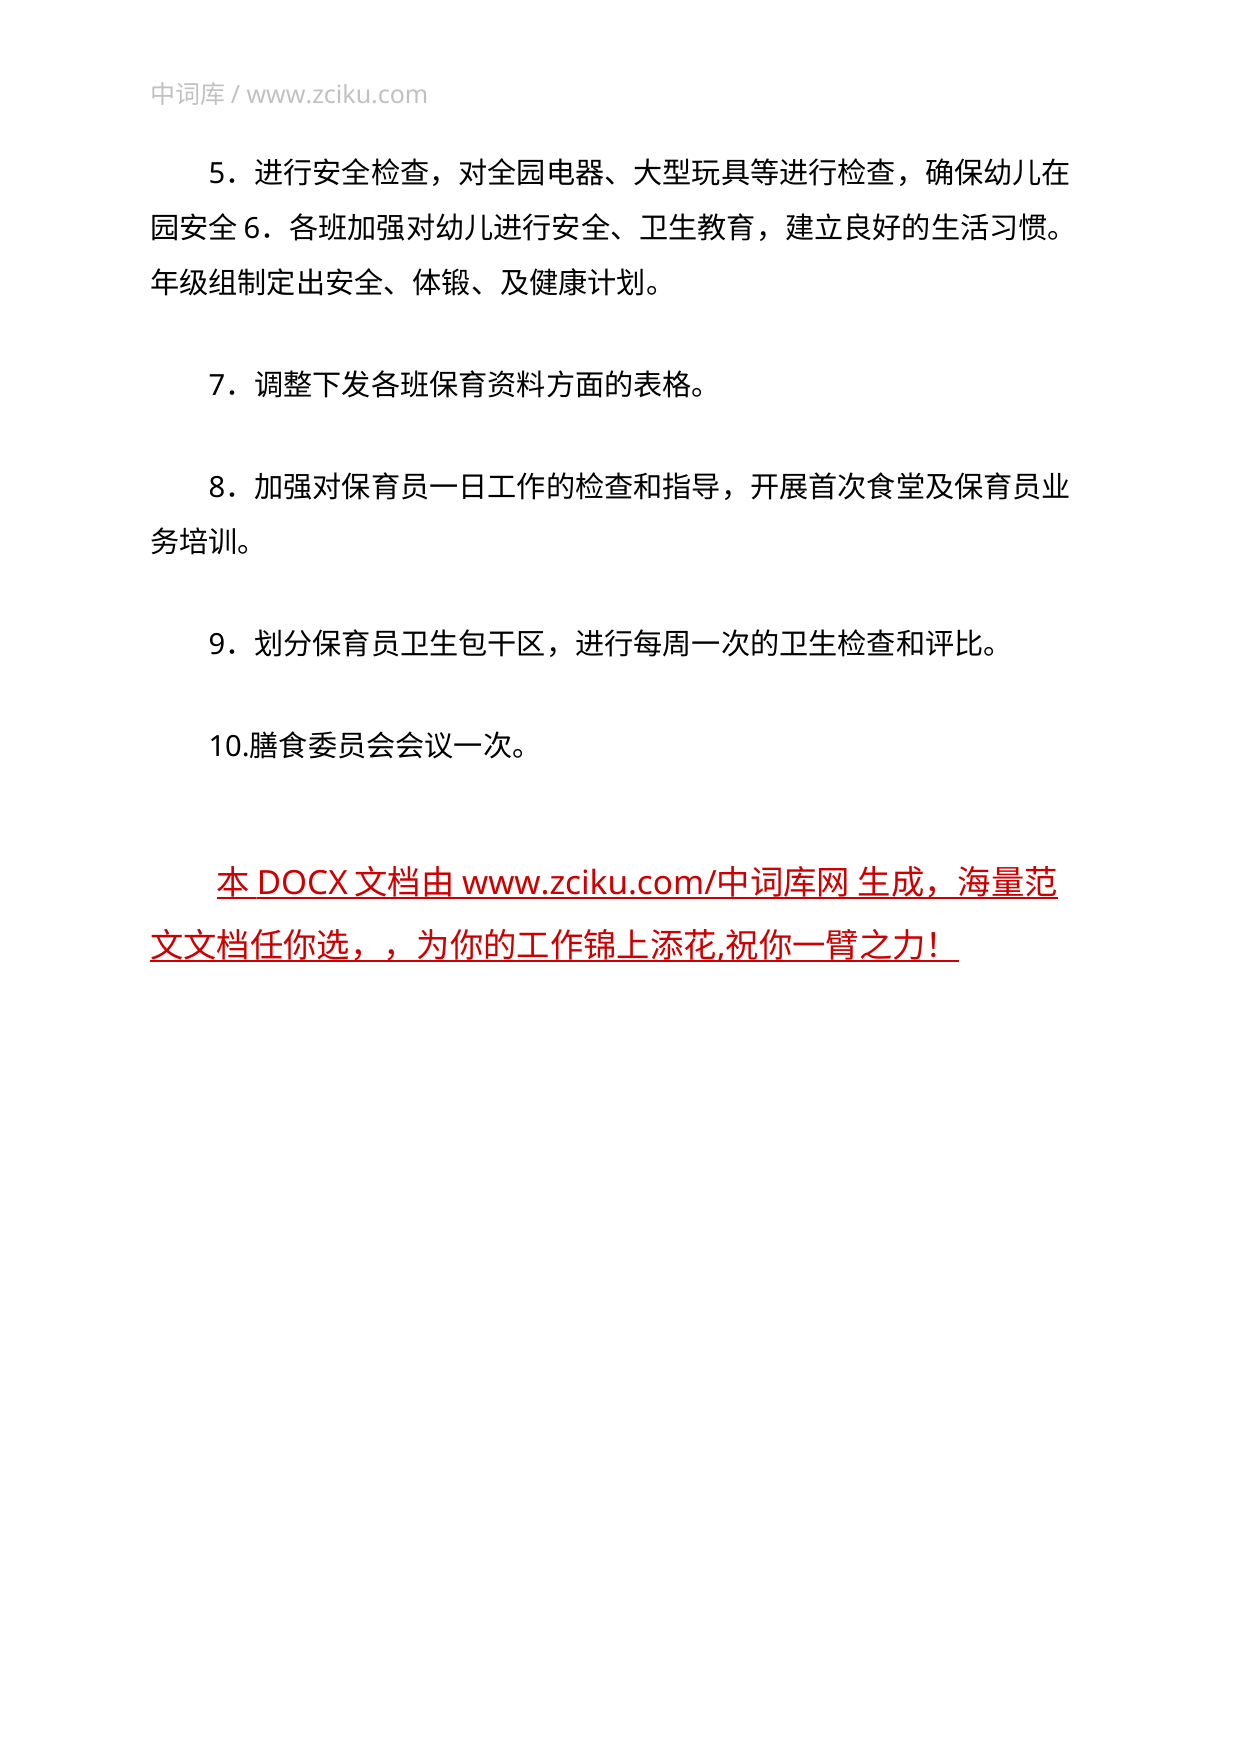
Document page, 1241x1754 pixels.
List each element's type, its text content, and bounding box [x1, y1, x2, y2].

text 9．划分保育员卫生包干区，进行每周一次的卫生检查和评比。 [150, 621, 1090, 663]
text 本DOCX文档由 www.zciku.com/中词库网 生成，海量范文文档任你选，，为你的工作锦上添花,祝你一臂之力！ [150, 856, 1090, 967]
text 7．调整下发各班保育资料方面的表格。 [150, 362, 1090, 404]
text 10.膳食委员会会议一次。 [150, 722, 1090, 765]
text 8．加强对保育员一日工作的检查和指导，开展首次食堂及保育员业务培训。 [150, 464, 1090, 561]
text 5．进行安全检查，对全园电器、大型玩具等进行检查，确保幼儿在园安全6．各班加强对幼儿进行安全、卫生教育，建立良好的生活习惯。年级组制定出安全、体锻、及健康计划。 [150, 150, 1090, 302]
